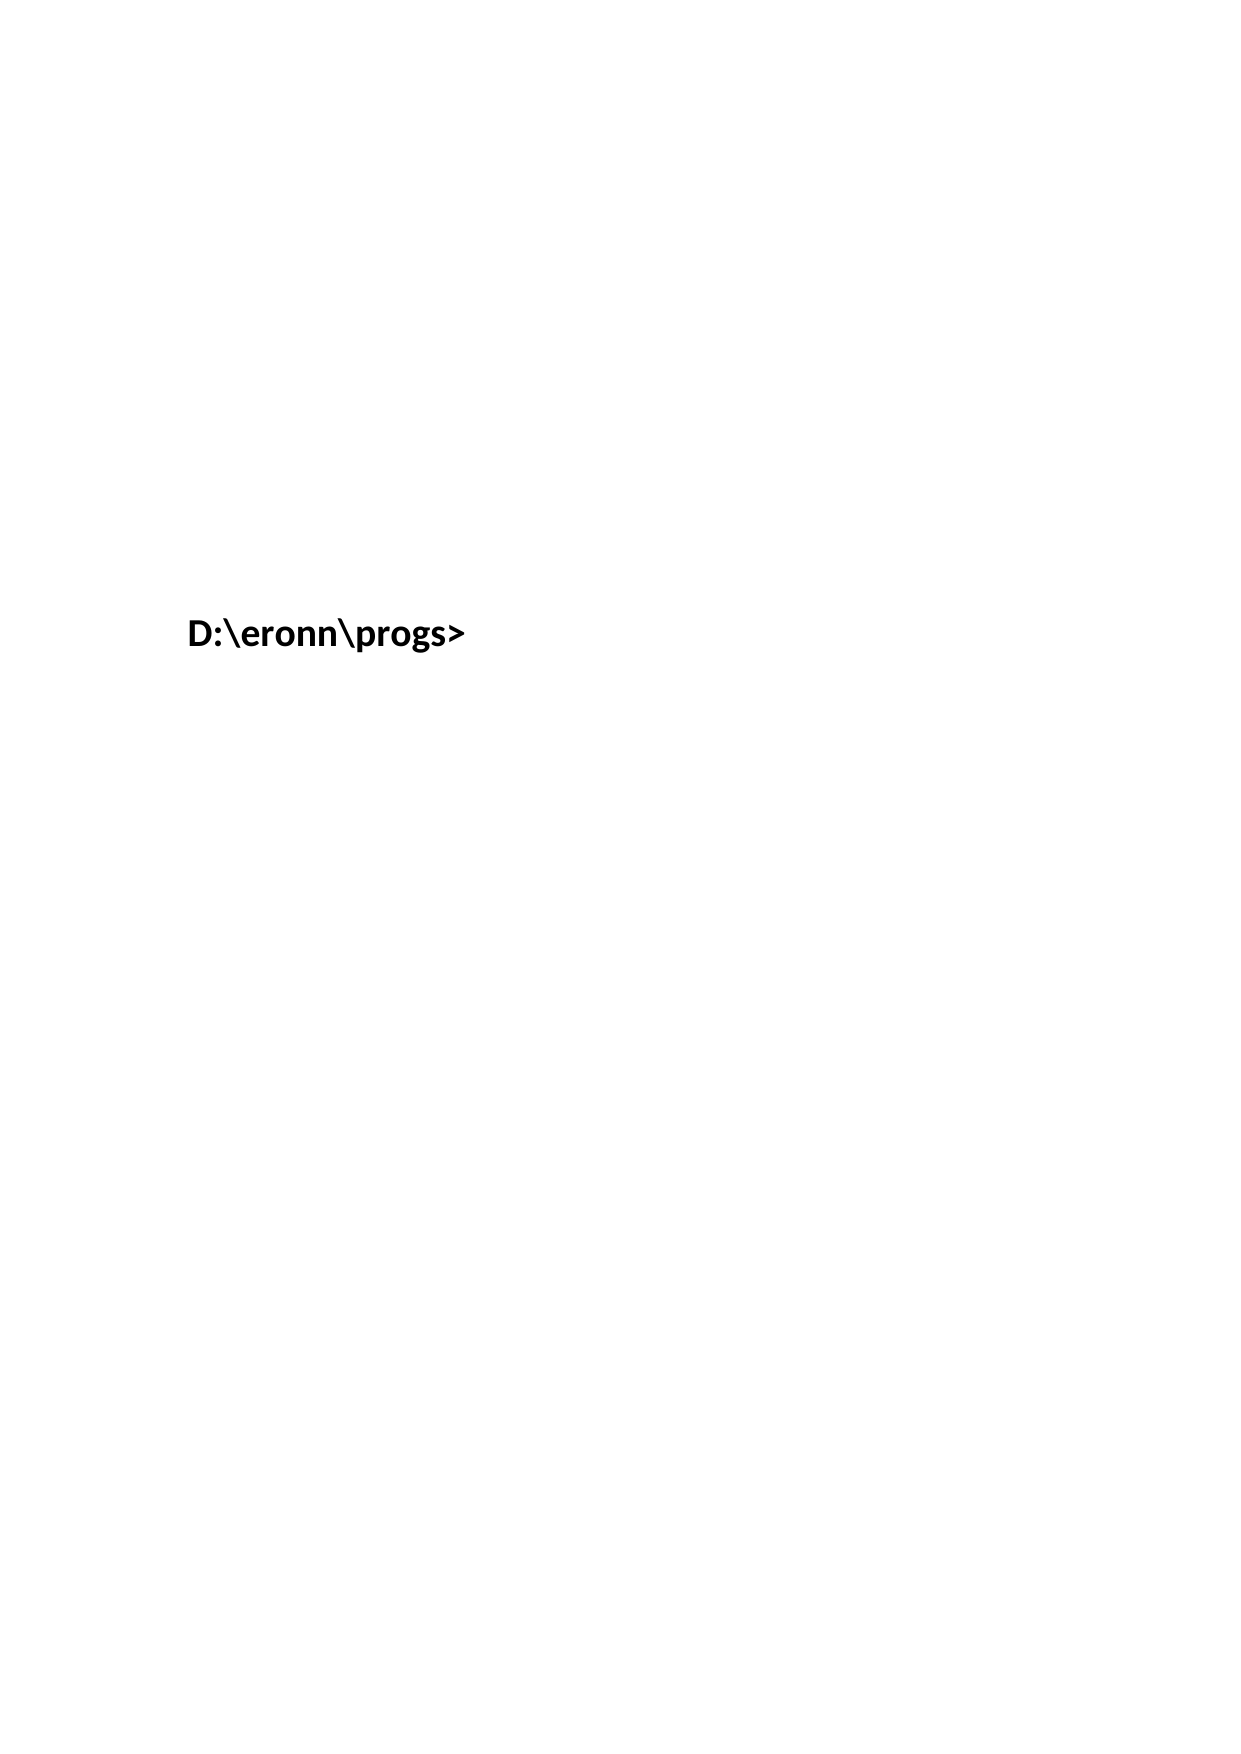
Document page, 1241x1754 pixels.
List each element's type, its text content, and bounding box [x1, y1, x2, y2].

text D:\eronn\progs> [187, 608, 1053, 656]
